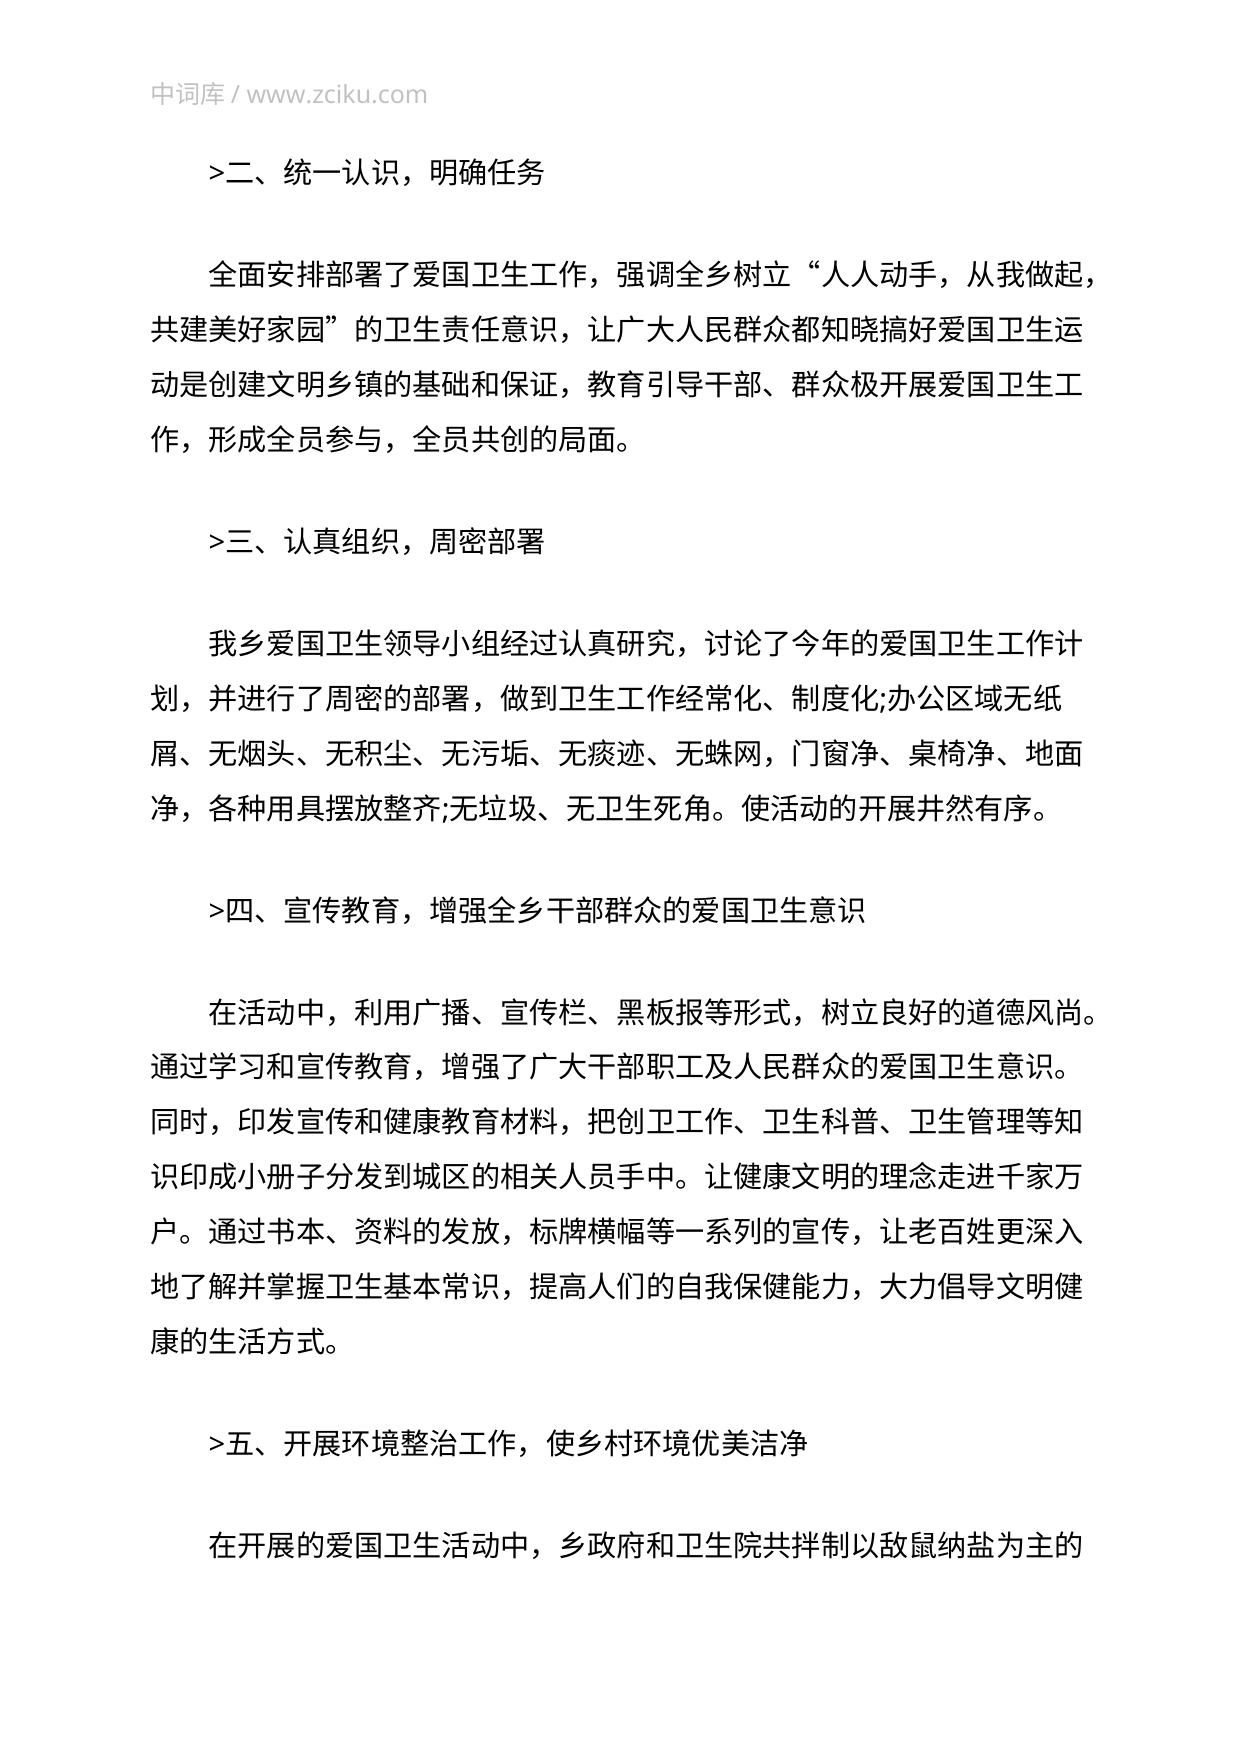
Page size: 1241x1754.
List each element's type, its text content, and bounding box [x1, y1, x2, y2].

text >四、宣传教育，增强全乡干部群众的爱国卫生意识 [150, 887, 1090, 929]
text >五、开展环境整治工作，使乡村环境优美洁净 [150, 1420, 1090, 1463]
text 我乡爱国卫生领导小组经过认真研究，讨论了今年的爱国卫生工作计划，并进行了周密的部署，做到卫生工作经常化、制度化;办公区域无纸屑、无烟头、无积尘、无污垢、无痰迹、无蛛网，门窗净、桌椅净、地面净，各种用具摆放整齐;无垃圾、无卫生死角。使活动的开展井然有序。 [150, 620, 1090, 828]
text 全面安排部署了爱国卫生工作，强调全乡树立“人人动手，从我做起，共建美好家园”的卫生责任意识，让广大人民群众都知晓搞好爱国卫生运动是创建文明乡镇的基础和保证，教育引导干部、群众极开展爱国卫生工作，形成全员参与，全员共创的局面。 [150, 252, 1090, 459]
text 在活动中，利用广播、宣传栏、黑板报等形式，树立良好的道德风尚。通过学习和宣传教育，增强了广大干部职工及人民群众的爱国卫生意识。同时，印发宣传和健康教育材料，把创卫工作、卫生科普、卫生管理等知识印成小册子分发到城区的相关人员手中。让健康文明的理念走进千家万户。通过书本、资料的发放，标牌横幅等一系列的宣传，让老百姓更深入地了解并掌握卫生基本常识，提高人们的自我保健能力，大力倡导文明健康的生活方式。 [150, 989, 1090, 1361]
text >三、认真组织，周密部署 [150, 518, 1090, 561]
text >二、统一认识，明确任务 [150, 150, 1090, 192]
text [150, 1522, 1090, 1564]
